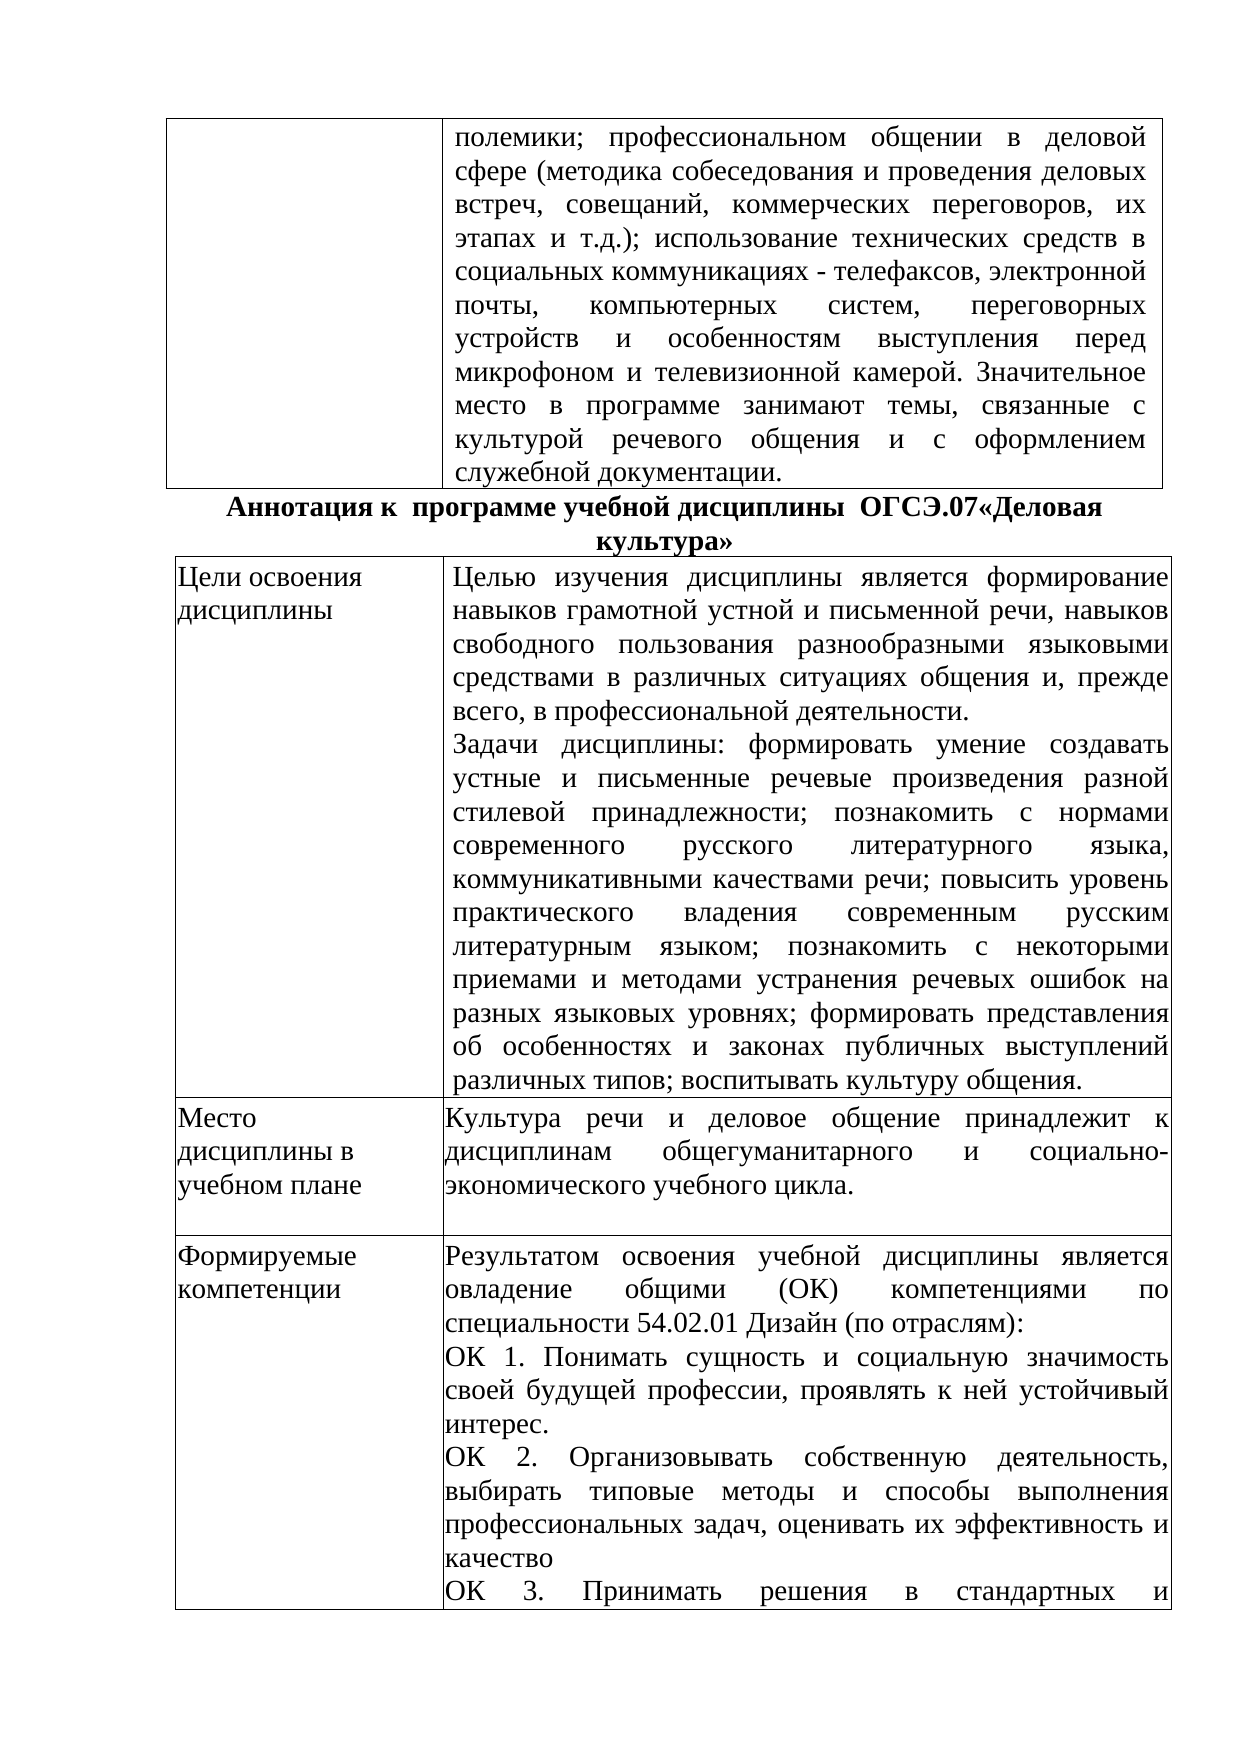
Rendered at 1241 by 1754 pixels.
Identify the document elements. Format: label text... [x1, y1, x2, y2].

table_header Цели освоения дисциплины [176, 557, 443, 1097]
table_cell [167, 119, 442, 488]
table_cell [444, 1236, 1171, 1608]
table_header Целью изучения дисциплины является формирование навыков грамотной устной и письменной речи, навыков свободного пользования разнообразными языковыми средствами в различных ситуациях общения и, прежде всего, в профессиональной деятельности. Задачи дисциплины: формировать умение создавать устные и письменные речевые произведения разной стилевой принадлежности; познакомить с нормами современного русского литературного языка, коммуникативными качествами речи; повысить уровень практического владения современным русским литературным языком; познакомить с некоторыми приемами и методами устранения речевых ошибок на разных языковых уровнях; формировать представления об особенностях и законах публичных выступлений различных типов; воспитывать культуру общения. [444, 557, 1171, 1097]
table_cell Культура речи и деловое общение принадлежит к дисциплинам общегуманитарного и социально-экономического учебного цикла. [444, 1098, 1171, 1235]
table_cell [176, 1236, 443, 1608]
text Аннотация к программе учебной дисциплины ОГСЭ.07«Деловая культура» [177, 489, 1152, 556]
table_cell Место дисциплины в учебном плане [176, 1098, 443, 1235]
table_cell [443, 119, 1162, 488]
